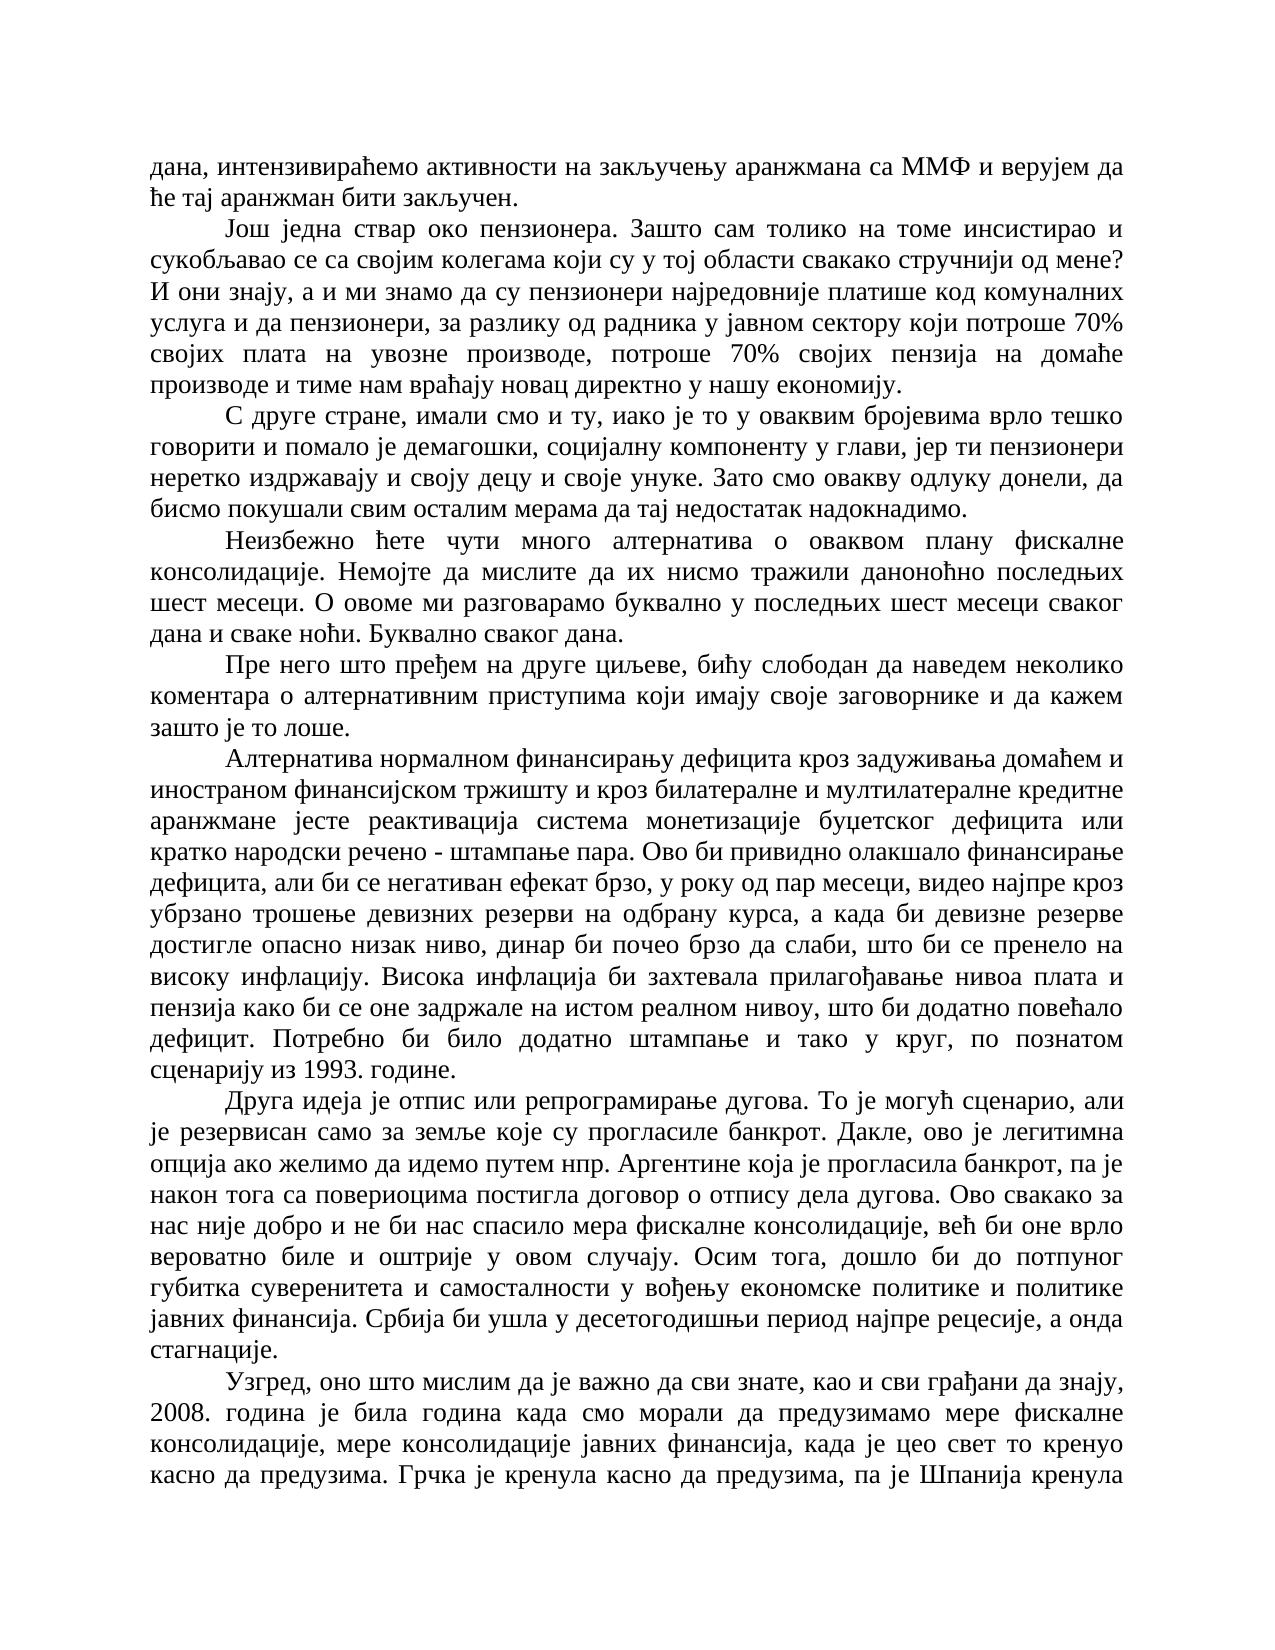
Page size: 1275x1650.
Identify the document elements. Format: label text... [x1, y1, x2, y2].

text Још једна ствар око пензионера. Зашто сам толико на томе инсистирао и сукобљавао се са својим колегама који су у тој области свакако стручнији од мене? И они знају, а и ми знамо да су пензионери најредовније платише код комуналних услуга и да пензионери, за разлику од радника у јавном сектору који потроше 70% својих плата на увозне производе, потроше 70% својих пензија на домаће производе и тиме нам враћају новац директно у нашу економију. [150, 212, 1125, 399]
text Алтернатива нормалном финансирању дефицита кроз задуживања домаћем и иностраном финансијском тржишту и кроз билатералне и мултилатералне кредитне аранжмане јесте реактивација система монетизације буџетског дефицита или кратко народски речено - штампање пара. Ово би привидно олакшало финансирање дефицита, али би се негативан ефекат брзо, у року од пар месеци, видео најпре кроз убрзано трошење девизних резерви на одбрану курса, а када би девизне резерве достигле опасно низак ниво, динар би почео брзо да слаби, што би се пренело на високу инфлацију. Висока инфлација би захтевала прилагођавање нивоа плата и пензија како би се оне задржале на истом реалном нивоу, што би додатно повећало дефицит. Потребно би било додатно штампање и тако у круг, по познатом сценарију из 1993. године. [150, 742, 1125, 1084]
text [150, 150, 1125, 212]
text Неизбежно ћете чути много алтернатива о оваквом плану фискалне консолидације. Немојте да мислите да их нисмо тражили даноноћно последњих шест месеци. О овоме ми разговарамо буквално у последњих шест месеци сваког дана и сваке ноћи. Буквално сваког дана. [150, 524, 1125, 648]
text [150, 1365, 1125, 1489]
text С друге стране, имали смо и ту, иако је то у оваквим бројевима врло тешко говорити и помало је демагошки, социјалну компоненту у глави, јер ти пензионери неретко издржавају и своју децу и своје унуке. Зато смо овакву одлуку донели, да бисмо покушали свим осталим мерама да тај недостатак надокнадимо. [150, 399, 1125, 524]
text Пре него што пређем на друге циљеве, бићу слободан да наведем неколико коментара о алтернативним приступима који имају своје заговорнике и да кажем зашто је то лоше. [150, 648, 1125, 742]
text Друга идеја је отпис или репрограмирање дугова. То је могућ сценарио, али је резервисан само за земље које су прогласиле банкрот. Дакле, ово је легитимна опција ако желимо да идемо путем нпр. Аргентине која је прогласила банкрот, па је након тога са повериоцима постигла договор о отпису дела дугова. Ово свакако за нас није добро и не би нас спасило мера фискалне консолидације, већ би оне врло вероватно биле и оштрије у овом случају. Осим тога, дошло би до потпуног губитка суверенитета и самосталности у вођењу економске политике и политике јавних финансија. Србија би ушла у десетогодишњи период најпре рецесије, а онда стагнације. [150, 1084, 1125, 1365]
